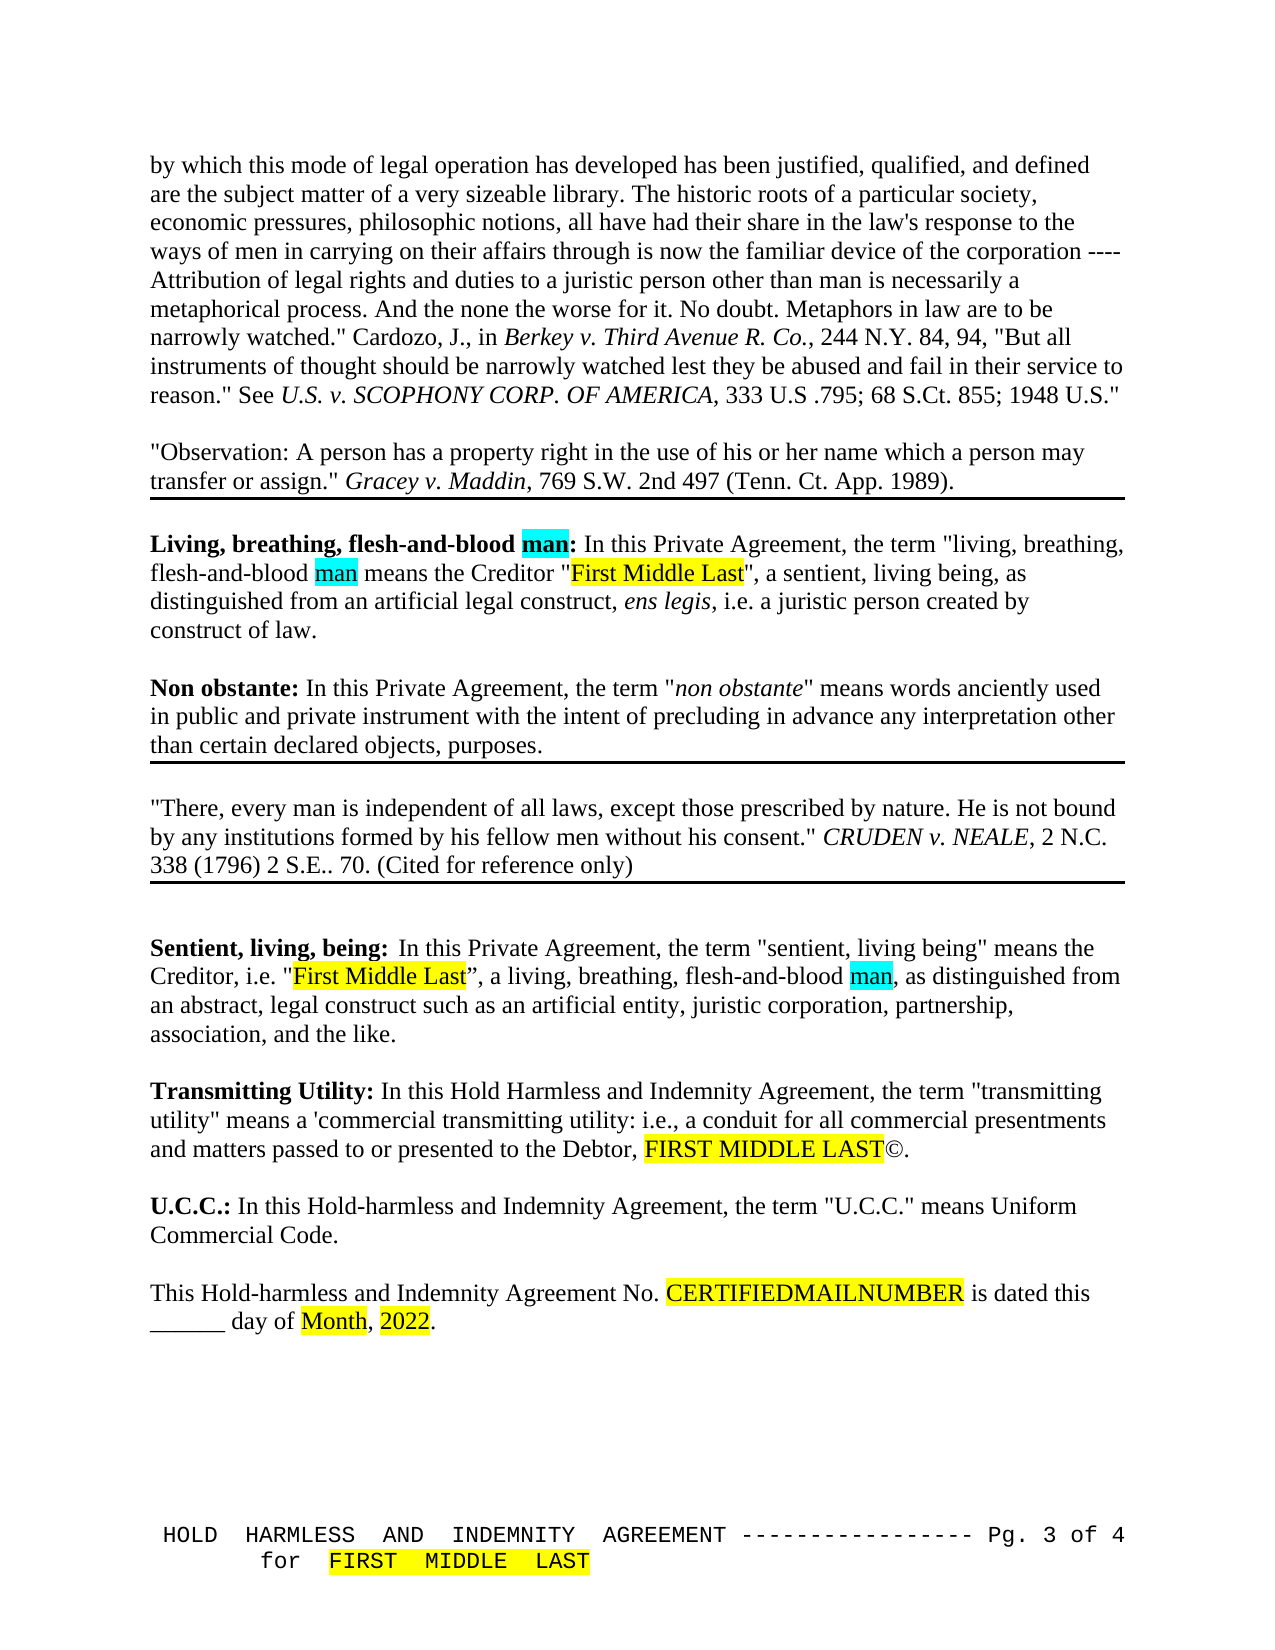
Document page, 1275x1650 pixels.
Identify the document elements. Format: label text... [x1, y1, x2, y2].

text Sentient, living, being: In this Private Agreement, the term "sentient, living being" means the Creditor, i.e. "First Middle Last”, a living, breathing, flesh-and-blood man, as distinguished from an abstract, legal construct such as an artificial entity, juristic corporation, partnership, association, and the like. [150, 933, 1125, 1048]
text "There, every man is independent of all laws, except those prescribed by nature. He is not bound by any institutions formed by his fellow men without his consent." CRUDEN v. NEALE, 2 N.C. 338 (1796) 2 S.E.. 70. (Cited for reference only) [150, 793, 1125, 881]
text Living, breathing, flesh-and-blood man: In this Private Agreement, the term "living, breathing, flesh-and-blood man means the Creditor "First Middle Last'', a sentient, living being, as distinguished from an artificial legal construct, ens legis, i.e. a juristic person created by construct of law. [150, 529, 1125, 644]
text Non obstante: In this Private Agreement, the term "non obstante" means words anciently used in public and private instrument with the intent of precluding in advance any interpretation other than certain declared objects, purposes. [150, 673, 1125, 761]
text This Hold-harmless and Indemnity Agreement No. CERTIFIEDMAILNUMBER is dated this ______ day of Month, 2022. [150, 1278, 1125, 1335]
text Transmitting Utility: In this Hold Harmless and Indemnity Agreement, the term "transmitting utility" means a 'commercial transmitting utility: i.e., a conduit for all commercial presentments and matters passed to or presented to the Debtor, FIRST MIDDLE LAST©. [150, 1076, 1125, 1163]
text "Observation: A person has a property right in the use of his or her name which a person may transfer or assign." Gracey v. Maddin, 769 S.W. 2nd 497 (Tenn. Ct. App. 1989). [150, 437, 1125, 497]
text U.C.C.: In this Hold-harmless and Indemnity Agreement, the term "U.C.C." means Uniform Commercial Code. [150, 1191, 1125, 1249]
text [150, 150, 1125, 409]
